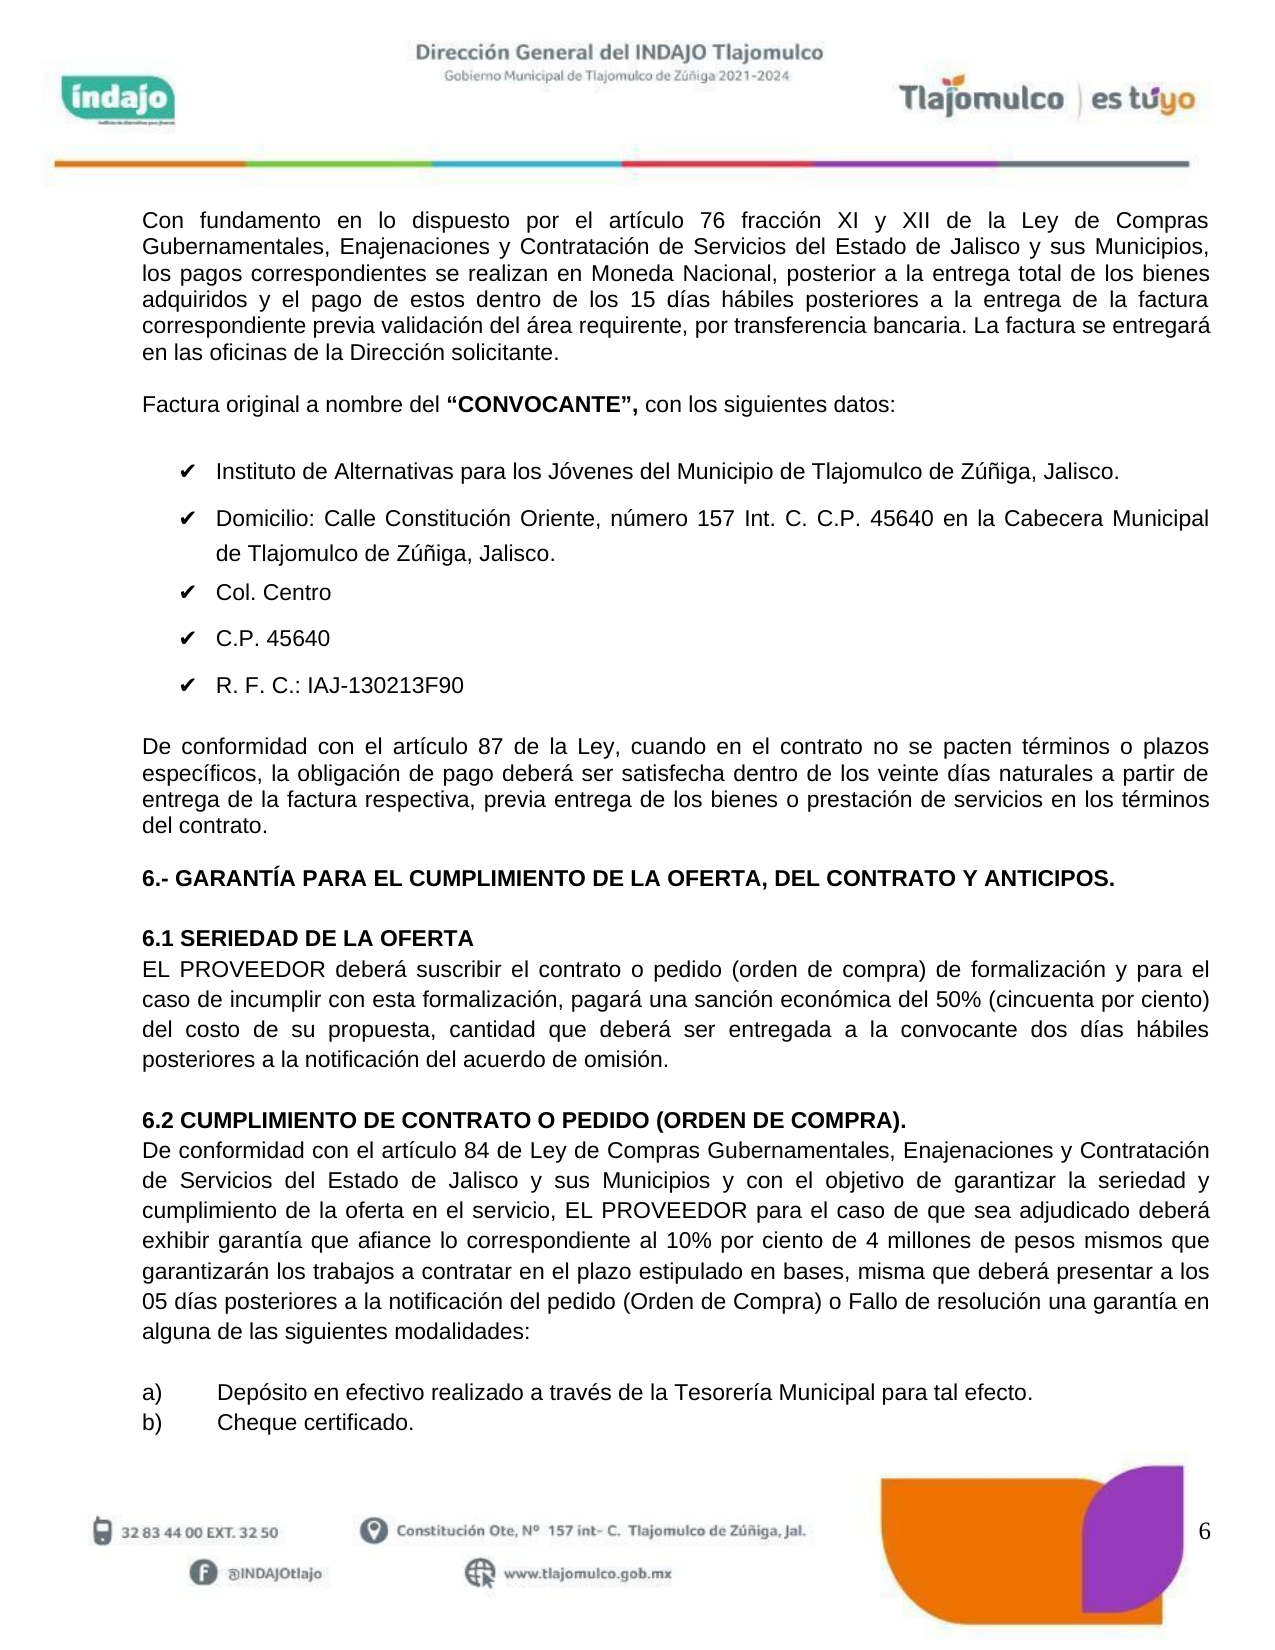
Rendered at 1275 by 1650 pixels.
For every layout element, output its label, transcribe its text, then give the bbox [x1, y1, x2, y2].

list Instituto de Alternativas para los Jóvenes del Municipio de Tlajomulco de Zúñiga, Jalisco. [178, 446, 1211, 493]
picture [0, 0, 1243, 1650]
text De conformidad con el artículo 87 de la Ley, cuando en el contrato no se pacten términos o plazos específicos, la obligación de pago deberá ser satisfecha dentro de los veinte días naturales a partir de entrega de la factura respectiva, previa entrega de los bienes o prestación de servicios en los términos del contrato. [142, 733, 1211, 839]
list R. F. C.: IAJ-130213F90 [178, 660, 1211, 707]
text b) Cheque certificado. [142, 1409, 1211, 1435]
text 6.1 SERIEDAD DE LA OFERTA [142, 925, 1211, 952]
text 6.2 CUMPLIMIENTO DE CONTRATO O PEDIDO (ORDEN DE COMPRA). [142, 1107, 1211, 1133]
text Factura original a nombre del “CONVOCANTE”, con los siguientes datos: [142, 391, 1211, 418]
list Domicilio: Calle Constitución Oriente, número 157 Int. C. C.P. 45640 en la Cabecera Municipal de Tlajomulco de Zúñiga, Jalisco. [178, 493, 1211, 566]
text EL PROVEEDOR deberá suscribir el contrato o pedido (orden de compra) de formalización y para el caso de incumplir con esta formalización, pagará una sanción económica del 50% (cincuenta por ciento) del costo de su propuesta, cantidad que deberá ser entregada a la convocante dos días hábiles posteriores a la notificación del acuerdo de omisión. [142, 956, 1211, 1073]
text Con fundamento en lo dispuesto por el artículo 76 fracción XI y XII de la Ley de Compras Gubernamentales, Enajenaciones y Contratación de Servicios del Estado de Jalisco y sus Municipios, los pagos correspondientes se realizan en Moneda Nacional, posterior a la entrega total de los bienes adquiridos y el pago de estos dentro de los 15 días hábiles posteriores a la entrega de la factura correspondiente previa validación del área requirente, por transferencia bancaria. La factura se entregará en las oficinas de la Dirección solicitante. [142, 207, 1211, 365]
text 6.- GARANTÍA PARA EL CUMPLIMIENTO DE LA OFERTA, DEL CONTRATO Y ANTICIPOS. [142, 865, 1211, 891]
list Col. Centro [178, 566, 1211, 613]
text a) Depósito en efectivo realizado a través de la Tesorería Municipal para tal efecto. [142, 1378, 1211, 1405]
list C.P. 45640 [178, 613, 1211, 660]
text De conformidad con el artículo 84 de Ley de Compras Gubernamentales, Enajenaciones y Contratación de Servicios del Estado de Jalisco y sus Municipios y con el objetivo de garantizar la seriedad y cumplimiento de la oferta en el servicio, EL PROVEEDOR para el caso de que sea adjudicado deberá exhibir garantía que afiance lo correspondiente al 10% por ciento de 4 millones de pesos mismos que garantizarán los trabajos a contratar en el plazo estipulado en bases, misma que deberá presentar a los 05 días posteriores a la notificación del pedido (Orden de Compra) o Fallo de resolución una garantía en alguna de las siguientes modalidades: [142, 1137, 1211, 1344]
